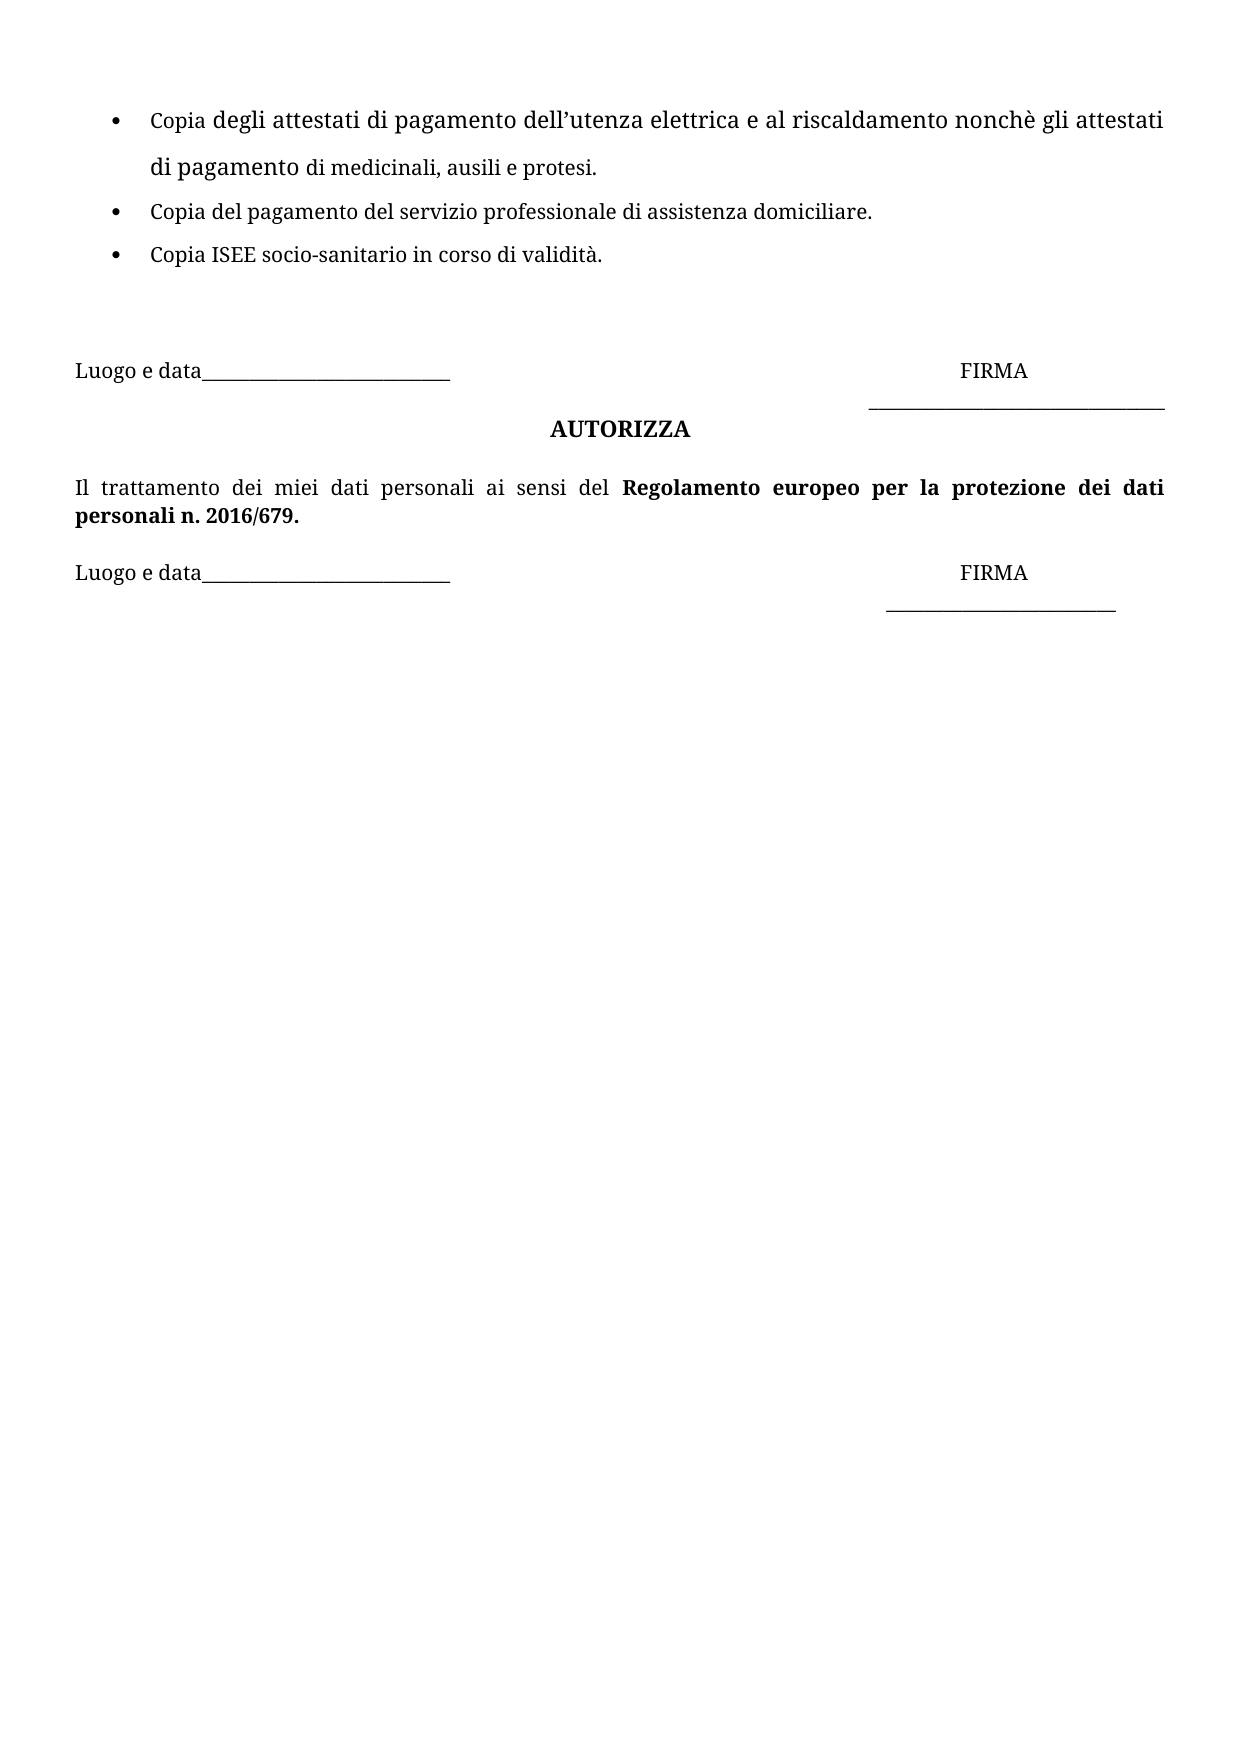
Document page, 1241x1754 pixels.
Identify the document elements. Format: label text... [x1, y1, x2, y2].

subtitle AUTORIZZA [75, 413, 1165, 445]
list Copia del pagamento del servizio professionale di assistenza domiciliare. [112, 197, 1165, 226]
text _______________________________ [75, 385, 1165, 413]
text ________________________ [75, 587, 1165, 615]
list Copia ISEE socio-sanitario in corso di validità. [112, 240, 1165, 268]
text Luogo e data__________________________ FIRMA [75, 357, 1165, 385]
text Il trattamento dei miei dati personali ai sensi del Regolamento europeo per la protezione dei dati personali n. 2016/679. [75, 473, 1165, 530]
list Copia degli attestati di pagamento dell’utenza elettrica e al riscaldamento nonchè gli attestati di pagamento di medicinali, ausili e protesi. [112, 104, 1165, 182]
text Luogo e data__________________________ FIRMA [75, 558, 1165, 587]
